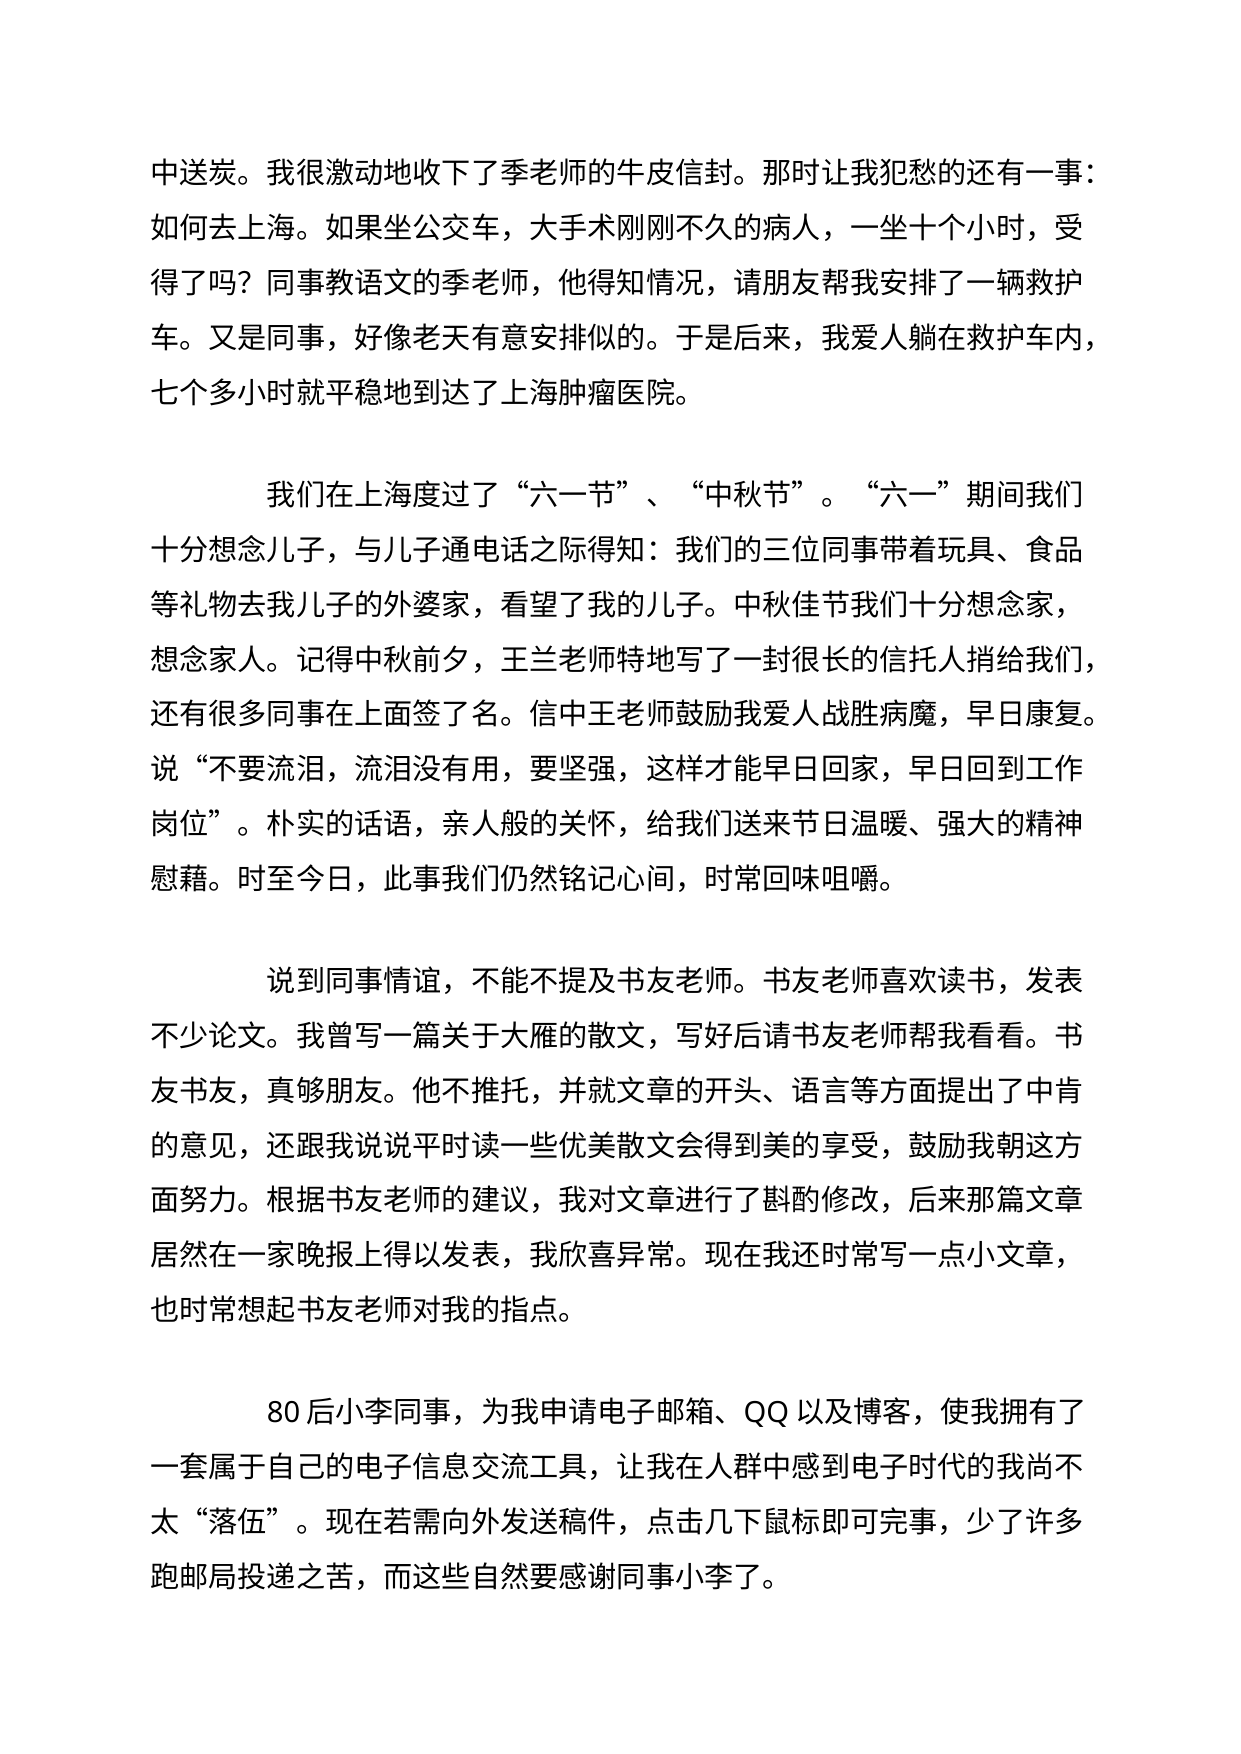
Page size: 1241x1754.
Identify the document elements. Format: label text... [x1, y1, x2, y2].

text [150, 150, 1090, 412]
text 80后小李同事，为我申请电子邮箱、QQ以及博客，使我拥有了一套属于自己的电子信息交流工具，让我在人群中感到电子时代的我尚不太“落伍”。现在若需向外发送稿件，点击几下鼠标即可完事，少了许多跑邮局投递之苦，而这些自然要感谢同事小李了。 [150, 1388, 1090, 1596]
text 说到同事情谊，不能不提及书友老师。书友老师喜欢读书，发表不少论文。我曾写一篇关于大雁的散文，写好后请书友老师帮我看看。书友书友，真够朋友。他不推托，并就文章的开头、语言等方面提出了中肯的意见，还跟我说说平时读一些优美散文会得到美的享受，鼓励我朝这方面努力。根据书友老师的建议，我对文章进行了斟酌修改，后来那篇文章居然在一家晚报上得以发表，我欣喜异常。现在我还时常写一点小文章，也时常想起书友老师对我的指点。 [150, 957, 1090, 1329]
text 我们在上海度过了“六一节”、“中秋节”。“六一”期间我们十分想念儿子，与儿子通电话之际得知：我们的三位同事带着玩具、食品等礼物去我儿子的外婆家，看望了我的儿子。中秋佳节我们十分想念家，想念家人。记得中秋前夕，王兰老师特地写了一封很长的信托人捎给我们，还有很多同事在上面签了名。信中王老师鼓励我爱人战胜病魔，早日康复。说“不要流泪，流泪没有用，要坚强，这样才能早日回家，早日回到工作岗位”。朴实的话语，亲人般的关怀，给我们送来节日温暖、强大的精神慰藉。时至今日，此事我们仍然铭记心间，时常回味咀嚼。 [150, 471, 1090, 898]
